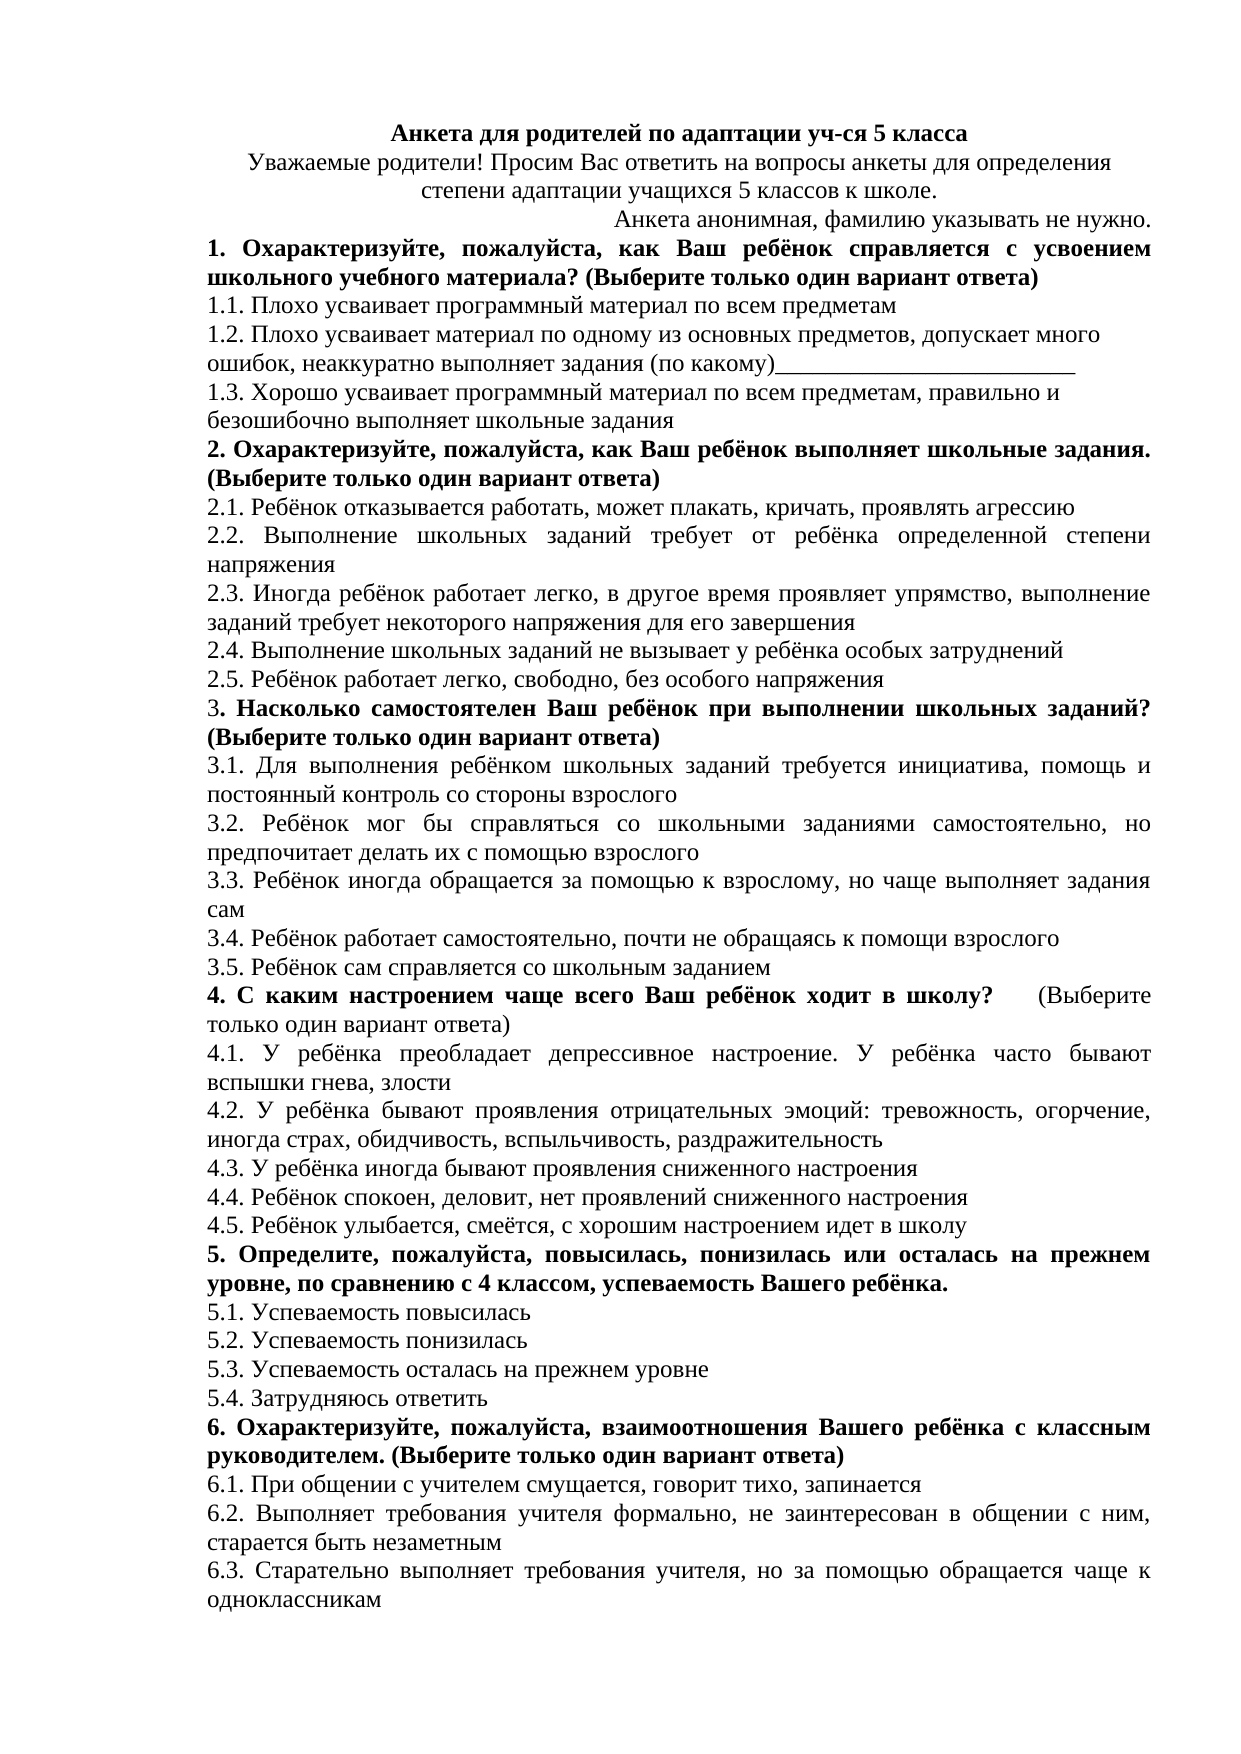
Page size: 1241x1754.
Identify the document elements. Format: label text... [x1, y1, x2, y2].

text 3.2. Ребёнок мог бы справляться со школьными заданиями самостоятельно, но предпочитает делать их с помощью взрослого [207, 808, 1152, 866]
text Анкета анонимная, фамилию указывать не нужно. [207, 204, 1152, 233]
text 3.5. Ребёнок сам справляется со школьным заданием [207, 952, 1152, 981]
text 4.2. У ребёнка бывают проявления отрицательных эмоций: тревожность, огорчение, иногда страх, обидчивость, вспыльчивость, раздражительность [207, 1096, 1152, 1153]
text 1.2. Плохо усваивает материал по одному из основных предметов, допускает много ошибок, неаккуратно выполняет задания (по какому)________________________ [207, 319, 1152, 377]
text Уважаемые родители! Просим Вас ответить на вопросы анкеты для определения степени адаптации учащихся 5 классов к школе. [207, 147, 1152, 204]
text 6. Охарактеризуйте, пожалуйста, взаимоотношения Вашего ребёнка с классным руководителем. (Выберите только один вариант ответа) [207, 1412, 1152, 1469]
text 3. Насколько самостоятелен Ваш ребёнок при выполнении школьных заданий? (Выберите только один вариант ответа) [207, 693, 1152, 751]
text 2.2. Выполнение школьных заданий требует от ребёнка определенной степени напряжения [207, 521, 1152, 578]
text 4.1. У ребёнка преобладает депрессивное настроение. У ребёнка часто бывают вспышки гнева, злости [207, 1038, 1152, 1096]
text 4.3. У ребёнка иногда бывают проявления сниженного настроения [207, 1153, 1152, 1182]
text 2.4. Выполнение школьных заданий не вызывает у ребёнка особых затруднений [207, 636, 1152, 664]
text 5.4. Затрудняюсь ответить [207, 1383, 1152, 1412]
text Анкета для родителей по адаптации уч-ся 5 класса [207, 118, 1152, 147]
text 2.3. Иногда ребёнок работает легко, в другое время проявляет упрямство, выполнение заданий требует некоторого напряжения для его завершения [207, 578, 1152, 636]
text 2.5. Ребёнок работает легко, свободно, без особого напряжения [207, 664, 1152, 693]
text 5.1. Успеваемость повысилась [207, 1297, 1152, 1326]
text 1.3. Хорошо усваивает программный материал по всем предметам, правильно и безошибочно выполняет школьные задания [207, 377, 1152, 434]
text 1. Охарактеризуйте, пожалуйста, как Ваш ребёнок справляется с усвоением школьного учебного материала? (Выберите только один вариант ответа) [207, 233, 1152, 291]
text 5.2. Успеваемость понизилась [207, 1326, 1152, 1354]
text 5. Определите, пожалуйста, повысилась, понизилась или осталась на прежнем уровне, по сравнению с 4 классом, успеваемость Вашего ребёнка. [207, 1239, 1152, 1297]
text 4.5. Ребёнок улыбается, смеётся, с хорошим настроением идет в школу [207, 1211, 1152, 1239]
text 6.3. Старательно выполняет требования учителя, но за помощью обращается чаще к одноклассникам [207, 1556, 1152, 1613]
text 3.1. Для выполнения ребёнком школьных заданий требуется инициатива, помощь и постоянный контроль со стороны взрослого [207, 751, 1152, 808]
text 5.3. Успеваемость осталась на прежнем уровне [207, 1354, 1152, 1383]
text 6.1. При общении с учителем смущается, говорит тихо, запинается [207, 1469, 1152, 1498]
text 2.1. Ребёнок отказывается работать, может плакать, кричать, проявлять агрессию [207, 492, 1152, 521]
text 4. С каким настроением чаще всего Ваш ребёнок ходит в школу? (Выберите только один вариант ответа) [207, 981, 1152, 1038]
text 1.1. Плохо усваивает программный материал по всем предметам [207, 291, 1152, 319]
text 4.4. Ребёнок спокоен, деловит, нет проявлений сниженного настроения [207, 1182, 1152, 1211]
text 3.3. Ребёнок иногда обращается за помощью к взрослому, но чаще выполняет задания сам [207, 866, 1152, 923]
text 3.4. Ребёнок работает самостоятельно, почти не обращаясь к помощи взрослого [207, 923, 1152, 952]
text 6.2. Выполняет требования учителя формально, не заинтересован в общении с ним, старается быть незаметным [207, 1498, 1152, 1556]
text 2. Охарактеризуйте, пожалуйста, как Ваш ребёнок выполняет школьные задания. (Выберите только один вариант ответа) [207, 434, 1152, 492]
